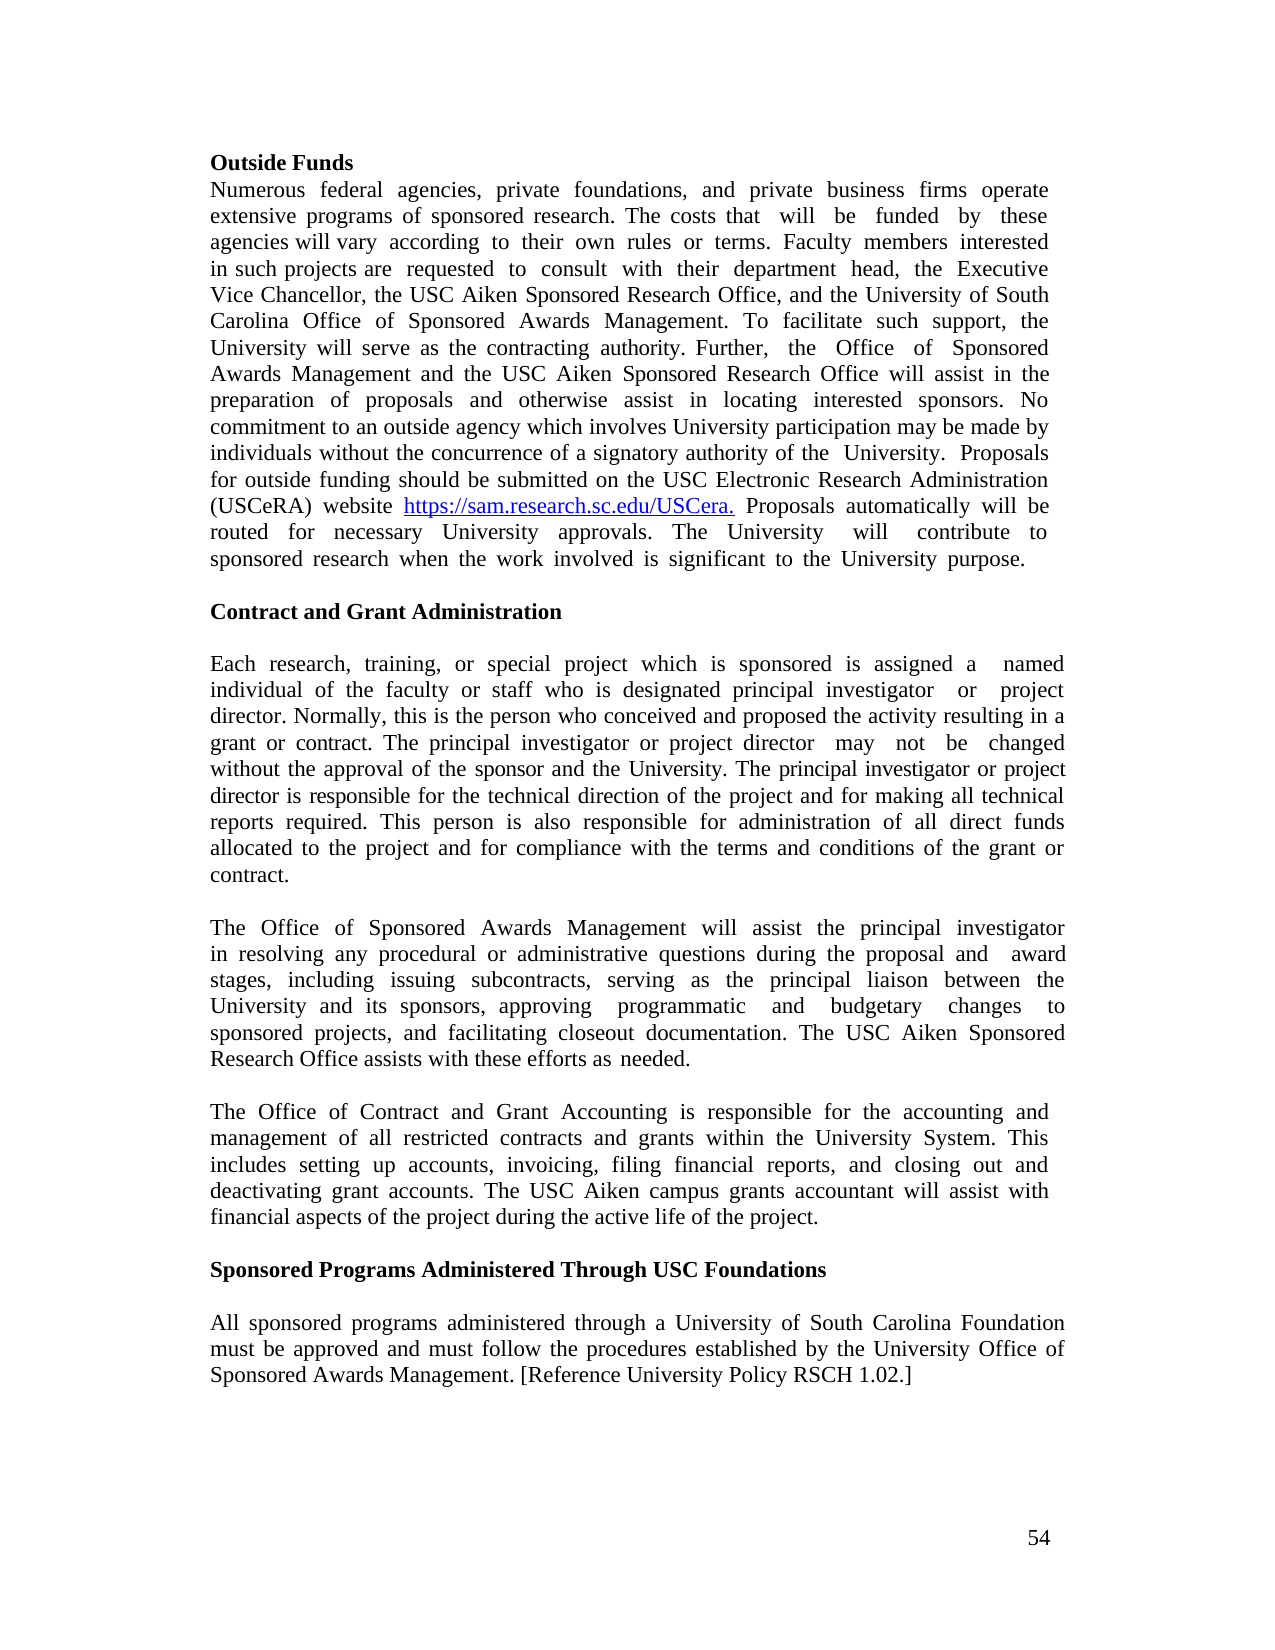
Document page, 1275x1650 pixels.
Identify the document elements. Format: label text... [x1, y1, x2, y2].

text Each research, training, or special project which is sponsored is assigned a named individual of the faculty or staff who is designated principal investigator or project director. Normally, this is the person who conceived and proposed the activity resulting in a grant or contract. The principal investigator or project director may not be changed without the approval of the sponsor and the University. The principal investigator or project director is responsible for the technical direction of the project and for making all technical reports required. This person is also responsible for administration of all direct funds allocated to the project and for compliance with the terms and conditions of the grant or contract. [210, 650, 1066, 887]
text Numerous federal agencies, private foundations, and private business firms operate extensive programs of sponsored research. The costs that will be funded by these agencies will vary according to their own rules or terms. Faculty members interested in such projects are requested to consult with their department head, the Executive Vice Chancellor, the USC Aiken Sponsored Research Office, and the University of South Carolina Office of Sponsored Awards Management. To facilitate such support, the University will serve as the contracting authority. Further, the Office of Sponsored Awards Management and the USC Aiken Sponsored Research Office will assist in the preparation of proposals and otherwise assist in locating interested sponsors. No commitment to an outside agency which involves University participation may be made by individuals without the concurrence of a signatory authority of the University. Proposals for outside funding should be submitted on the USC Electronic Research Administration (USCeRA) website https://sam.research.sc.edu/USCera. Proposals automatically will be routed for necessary University approvals. The University will contribute to sponsored research when the work involved is significant to the University purpose. [210, 176, 1050, 571]
text The Office of Contract and Grant Accounting is responsible for the accounting and management of all restricted contracts and grants within the University System. This includes setting up accounts, invoicing, filing financial reports, and closing out and deactivating grant accounts. The USC Aiken campus grants accountant will assist with financial aspects of the project during the active life of the project. [210, 1098, 1050, 1230]
subtitle Sponsored Programs Administered Through USC Foundations [210, 1256, 1098, 1283]
subtitle Outside Funds [210, 149, 1098, 176]
text All sponsored programs administered through a University of South Carolina Foundation must be approved and must follow the procedures established by the University Office of Sponsored Awards Management. [Reference University Policy RSCH 1.02.] [210, 1309, 1066, 1388]
subtitle Contract and Grant Administration [210, 598, 1098, 624]
text The Office of Sponsored Awards Management will assist the principal investigator in resolving any procedural or administrative questions during the proposal and award stages, including issuing subcontracts, serving as the principal liaison between the University and its sponsors, approving programmatic and budgetary changes to sponsored projects, and facilitating closeout documentation. The USC Aiken Sponsored Research Office assists with these efforts as needed. [210, 913, 1066, 1072]
